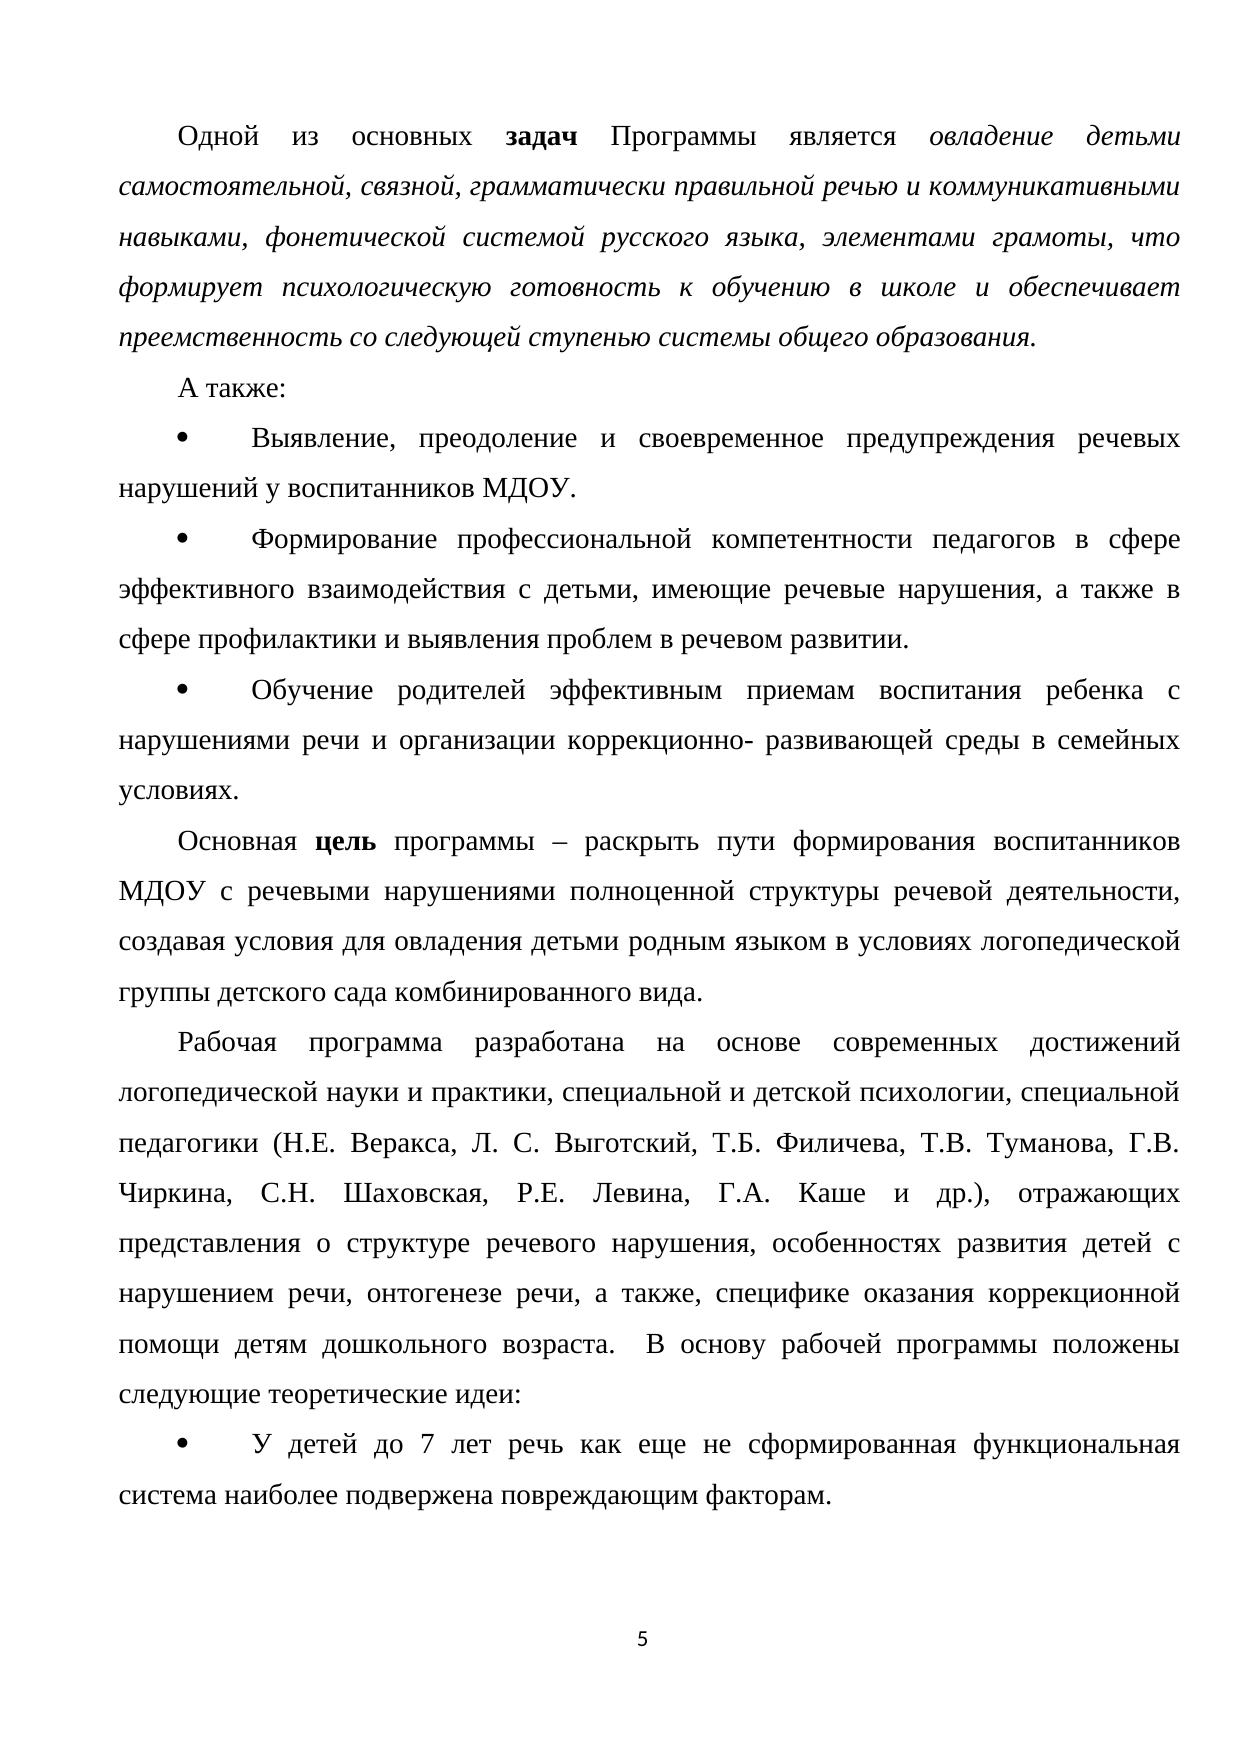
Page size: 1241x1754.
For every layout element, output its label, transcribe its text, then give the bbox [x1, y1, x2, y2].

text Основная цель программы – раскрыть пути формирования воспитанников МДОУ с речевыми нарушениями полноценной структуры речевой деятельности, создавая условия для овладения детьми родным языком в условиях логопедической группы детского сада комбинированного вида. [118, 823, 1181, 1007]
list Формирование профессиональной компетентности педагогов в сфере эффективного взаимодействия с детьми, имеющие речевые нарушения, а также в сфере профилактики и выявления проблем в речевом развитии. [118, 521, 1181, 655]
text Рабочая программа разработана на основе современных достижений логопедической науки и практики, специальной и детской психологии, специальной педагогики (Н.Е. Веракса, Л. С. Выготский, Т.Б. Филичева, Т.В. Туманова, Г.В. Чиркина, С.Н. Шаховская, Р.Е. Левина, Г.А. Каше и др.), отражающих представления о структуре речевого нарушения, особенностях развития детей с нарушением речи, онтогенезе речи, а также, специфике оказания коррекционной помощи детям дошкольного возраста. В основу рабочей программы положены следующие теоретические идеи: [118, 1024, 1181, 1410]
list Выявление, преодоление и своевременное предупреждения речевых нарушений у воспитанников МДОУ. [118, 420, 1181, 504]
text Одной из основных задач Программы является овладение детьми самостоятельной, связной, грамматически правильной речью и коммуникативными навыками, фонетической системой русского языка, элементами грамоты, что формирует психологическую готовность к обучению в школе и обеспечивает преемственность со следующей ступенью системы общего образования. [118, 118, 1181, 353]
text А также: [118, 370, 1181, 403]
list Обучение родителей эффективным приемам воспитания ребенка с нарушениями речи и организации коррекционно- развивающей среды в семейных условиях. [118, 672, 1181, 806]
list У детей до 7 лет речь как еще не сформированная функциональная система наиболее подвержена повреждающим факторам. [118, 1427, 1181, 1511]
